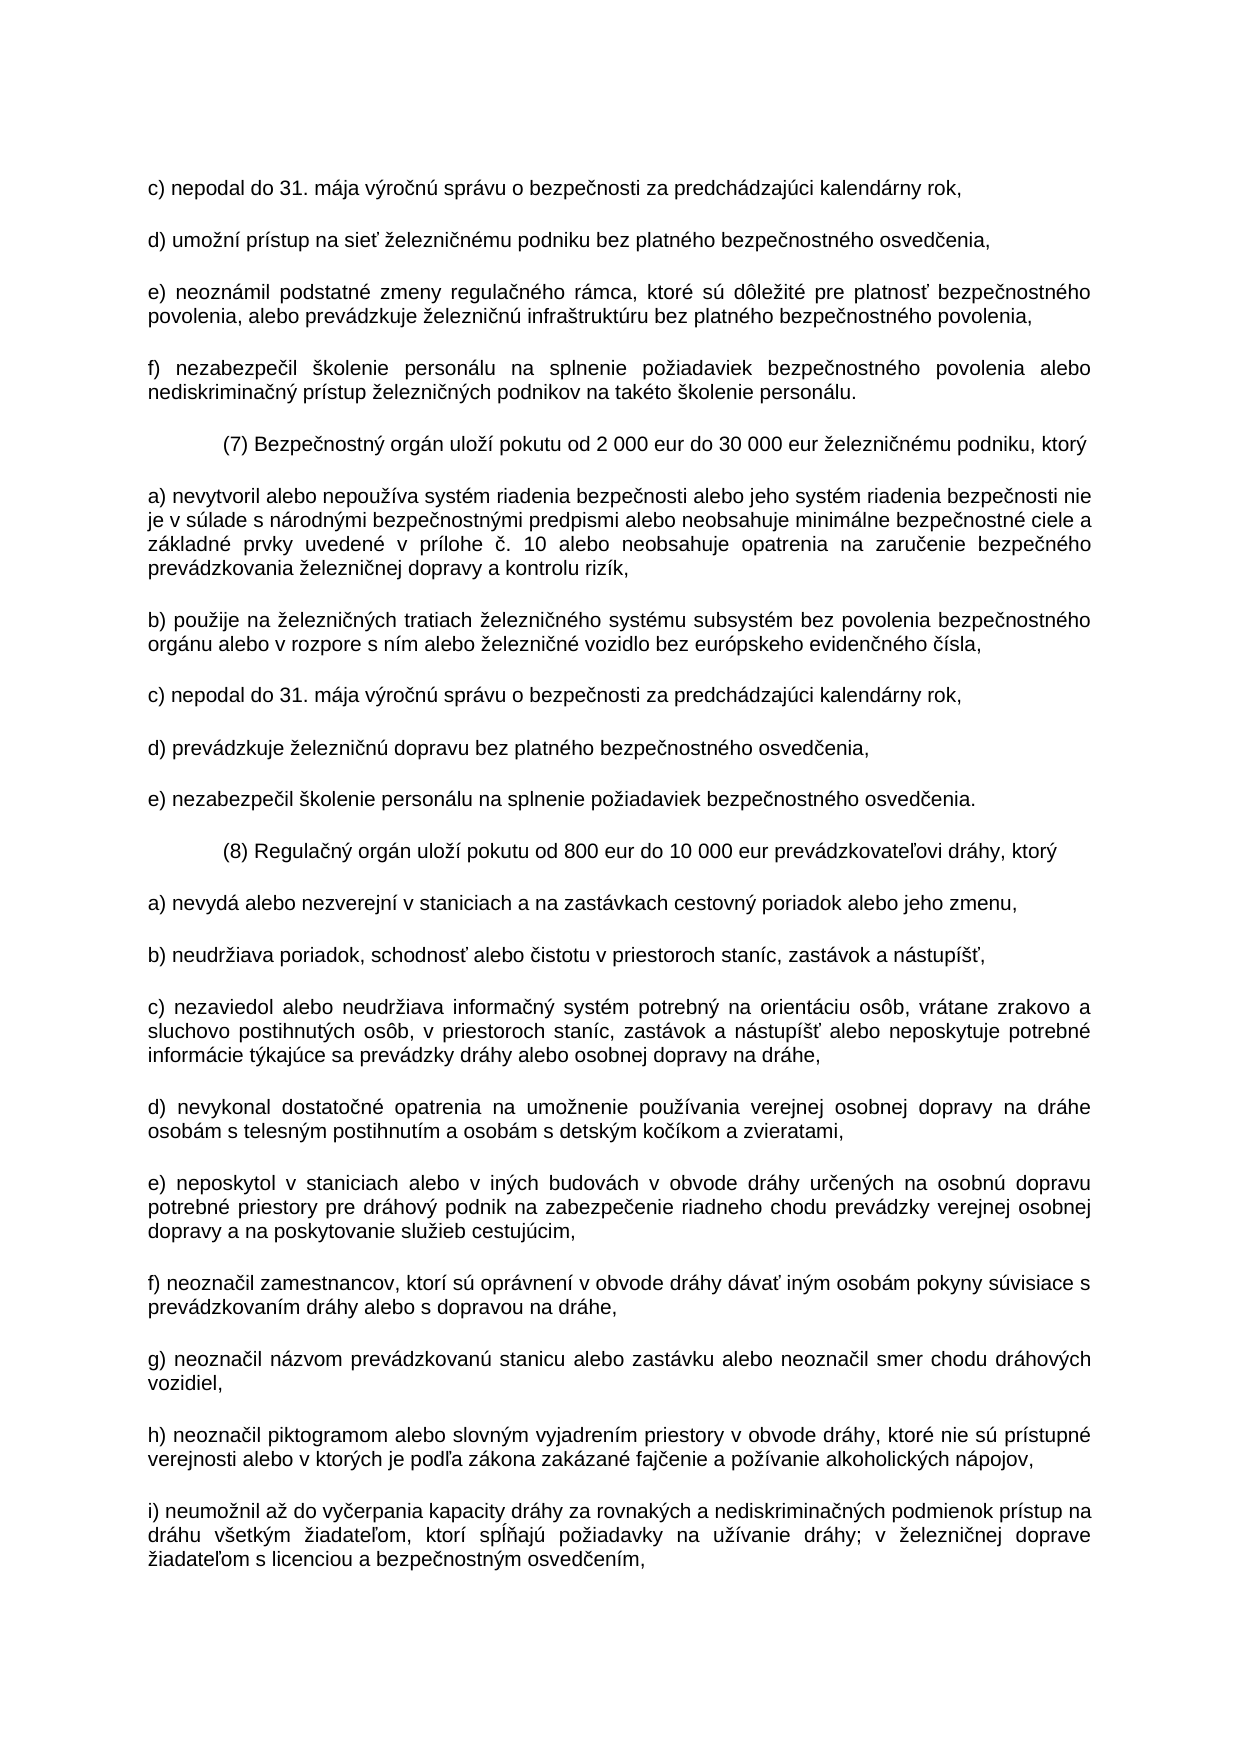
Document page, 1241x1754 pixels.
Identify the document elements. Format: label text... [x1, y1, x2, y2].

text d) umožní prístup na sieť železničnému podniku bez platného bezpečnostného osvedčenia, [148, 228, 1092, 252]
text e) neoznámil podstatné zmeny regulačného rámca, ktoré sú dôležité pre platnosť bezpečnostného povolenia, alebo prevádzkuje železničnú infraštruktúru bez platného bezpečnostného povolenia, [148, 280, 1092, 328]
text i) neumožnil až do vyčerpania kapacity dráhy za rovnakých a nediskriminačných podmienok prístup na dráhu všetkým žiadateľom, ktorí spĺňajú požiadavky na užívanie dráhy; v železničnej doprave žiadateľom s licenciou a bezpečnostným osvedčením, [148, 1499, 1092, 1571]
text b) neudržiava poriadok, schodnosť alebo čistotu v priestoroch staníc, zastávok a nástupíšť, [148, 943, 1092, 967]
text f) nezabezpečil školenie personálu na splnenie požiadaviek bezpečnostného povolenia alebo nediskriminačný prístup železničných podnikov na takéto školenie personálu. [148, 356, 1092, 403]
text e) neposkytol v staniciach alebo v iných budovách v obvode dráhy určených na osobnú dopravu potrebné priestory pre dráhový podnik na zabezpečenie riadneho chodu prevádzky verejnej osobnej dopravy a na poskytovanie služieb cestujúcim, [148, 1171, 1092, 1243]
text h) neoznačil piktogramom alebo slovným vyjadrením priestory v obvode dráhy, ktoré nie sú prístupné verejnosti alebo v ktorých je podľa zákona zakázané fajčenie a požívanie alkoholických nápojov, [148, 1423, 1092, 1471]
text d) nevykonal dostatočné opatrenia na umožnenie používania verejnej osobnej dopravy na dráhe osobám s telesným postihnutím a osobám s detským kočíkom a zvieratami, [148, 1095, 1092, 1143]
text g) neoznačil názvom prevádzkovanú stanicu alebo zastávku alebo neoznačil smer chodu dráhových vozidiel, [148, 1347, 1092, 1395]
text f) neoznačil zamestnancov, ktorí sú oprávnení v obvode dráhy dávať iným osobám pokyny súvisiace s prevádzkovaním dráhy alebo s dopravou na dráhe, [148, 1271, 1092, 1319]
text c) nepodal do 31. mája výročnú správu o bezpečnosti za predchádzajúci kalendárny rok, [148, 176, 1092, 200]
text (8) Regulačný orgán uloží pokutu od 800 eur do 10 000 eur prevádzkovateľovi dráhy, ktorý [148, 839, 1092, 863]
text b) použije na železničných tratiach železničného systému subsystém bez povolenia bezpečnostného orgánu alebo v rozpore s ním alebo železničné vozidlo bez európskeho evidenčného čísla, [148, 607, 1092, 655]
text a) nevydá alebo nezverejní v staniciach a na zastávkach cestovný poriadok alebo jeho zmenu, [148, 891, 1092, 915]
text e) nezabezpečil školenie personálu na splnenie požiadaviek bezpečnostného osvedčenia. [148, 787, 1092, 811]
text a) nevytvoril alebo nepoužíva systém riadenia bezpečnosti alebo jeho systém riadenia bezpečnosti nie je v súlade s národnými bezpečnostnými predpismi alebo neobsahuje minimálne bezpečnostné ciele a základné prvky uvedené v prílohe č. 10 alebo neobsahuje opatrenia na zaručenie bezpečného prevádzkovania železničnej dopravy a kontrolu rizík, [148, 483, 1092, 579]
text (7) Bezpečnostný orgán uloží pokutu od 2 000 eur do 30 000 eur železničnému podniku, ktorý [148, 432, 1092, 456]
text c) nepodal do 31. mája výročnú správu o bezpečnosti za predchádzajúci kalendárny rok, [148, 683, 1092, 707]
text c) nezaviedol alebo neudržiava informačný systém potrebný na orientáciu osôb, vrátane zrakovo a sluchovo postihnutých osôb, v priestoroch staníc, zastávok a nástupíšť alebo neposkytuje potrebné informácie týkajúce sa prevádzky dráhy alebo osobnej dopravy na dráhe, [148, 995, 1092, 1067]
text d) prevádzkuje železničnú dopravu bez platného bezpečnostného osvedčenia, [148, 735, 1092, 759]
